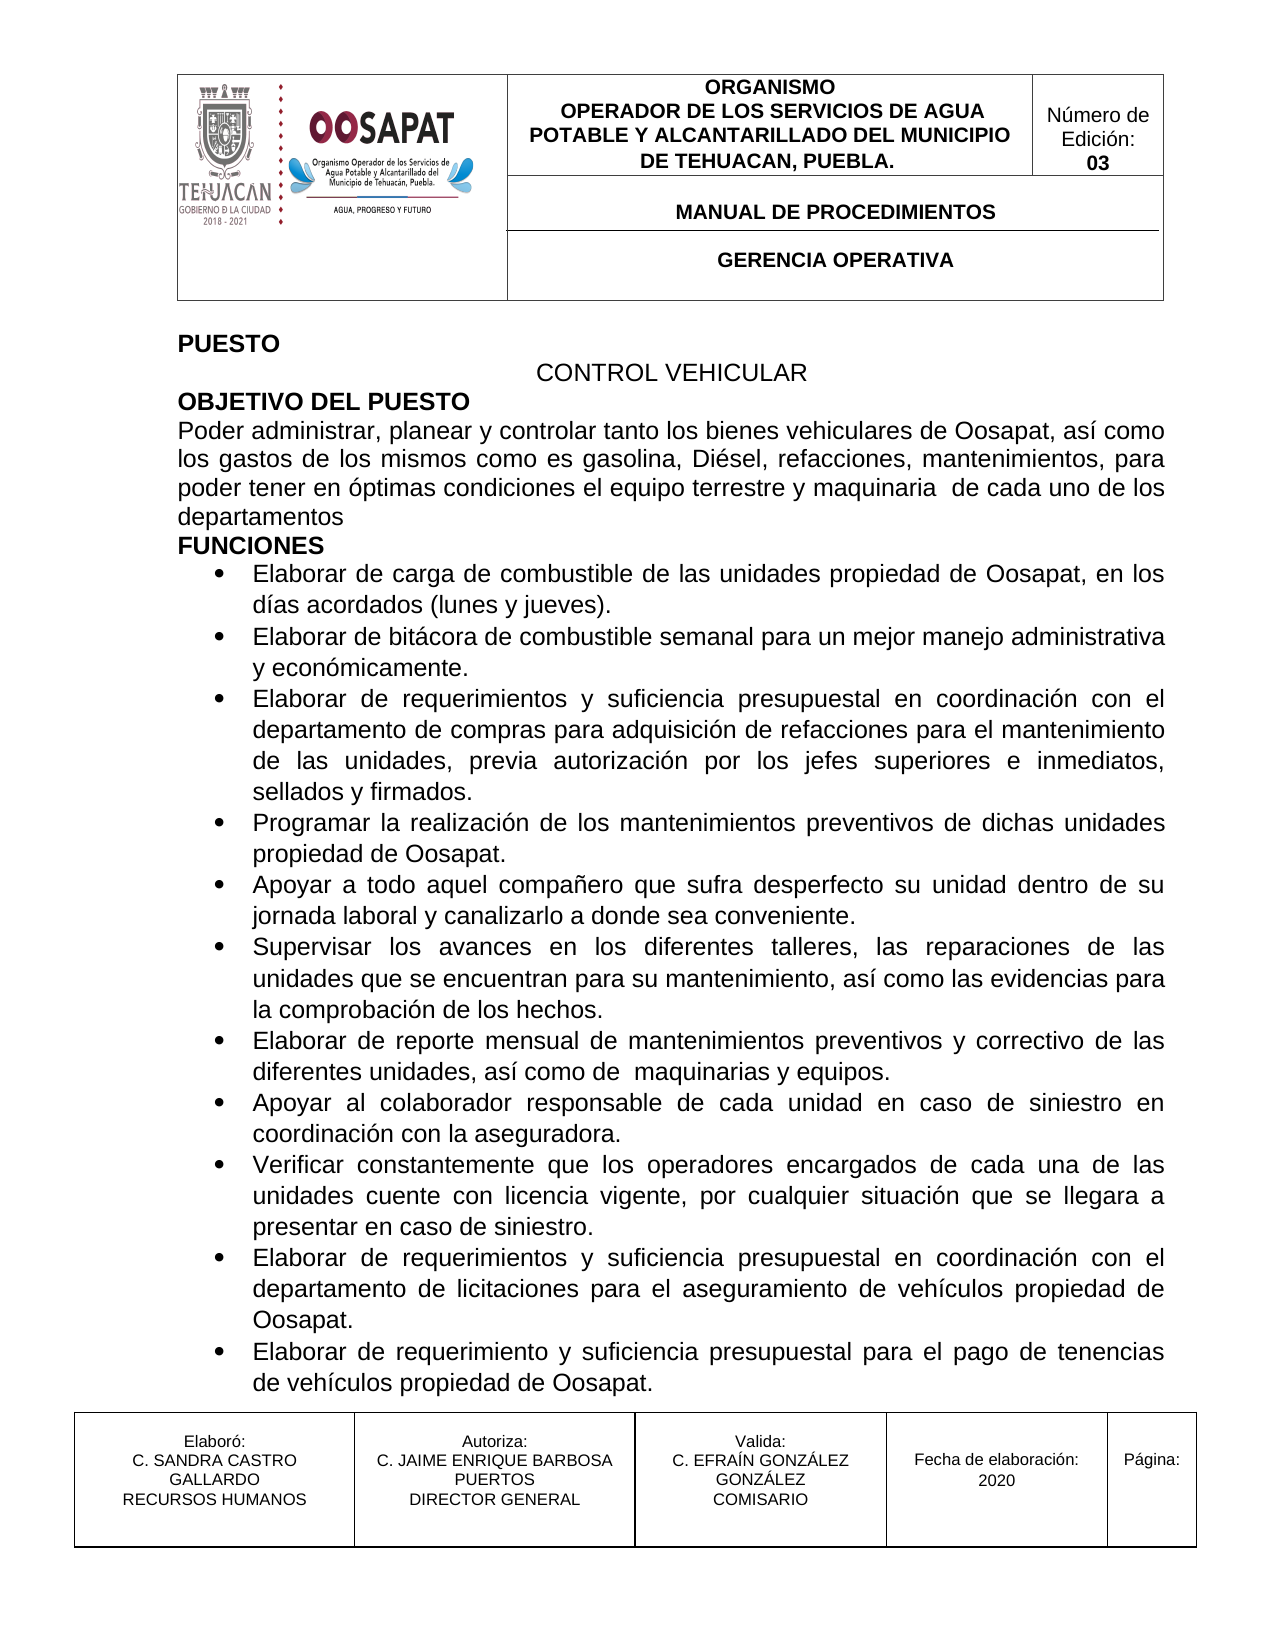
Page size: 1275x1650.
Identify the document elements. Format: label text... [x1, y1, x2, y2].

list Apoyar al colaborador responsable de cada unidad en caso de siniestro en coordinación con la aseguradora. [215, 1088, 1167, 1148]
list Elaborar de requerimiento y suficiencia presupuestal para el pago de tenencias de vehículos propiedad de Oosapat. [215, 1336, 1167, 1396]
text Poder administrar, planear y controlar tanto los bienes vehiculares de Oosapat, así como los gastos de los mismos como es gasolina, Diésel, refacciones, mantenimientos, para poder tener en óptimas condiciones el equipo terrestre y maquinaria de cada uno de los departamentos [177, 416, 1167, 531]
picture [177, 76, 474, 230]
text CONTROL VEHICULAR [177, 358, 1167, 387]
list Supervisar los avances en los diferentes talleres, las reparaciones de las unidades que se encuentran para su mantenimiento, así como las evidencias para la comprobación de los hechos. [215, 932, 1167, 1023]
list Programar la realización de los mantenimientos preventivos de dichas unidades propiedad de Oosapat. [215, 808, 1167, 868]
list Elaborar de reporte mensual de mantenimientos preventivos y correctivo de las diferentes unidades, así como de maquinarias y equipos. [215, 1026, 1167, 1086]
list Elaborar de requerimientos y suficiencia presupuestal en coordinación con el departamento de compras para adquisición de refacciones para el mantenimiento de las unidades, previa autorización por los jefes superiores e inmediatos, sellados y firmados. [215, 684, 1167, 806]
list Apoyar a todo aquel compañero que sufra desperfecto su unidad dentro de su jornada laboral y canalizarlo a donde sea conveniente. [215, 870, 1167, 930]
text OBJETIVO DEL PUESTO [177, 387, 1167, 416]
list Elaborar de bitácora de combustible semanal para un mejor manejo administrativa y económicamente. [215, 622, 1167, 681]
text FUNCIONES [177, 531, 1167, 559]
text PUESTO [177, 329, 1167, 358]
list Verificar constantemente que los operadores encargados de cada una de las unidades cuente con licencia vigente, por cualquier situación que se llegara a presentar en caso de siniestro. [215, 1150, 1167, 1241]
list Elaborar de requerimientos y suficiencia presupuestal en coordinación con el departamento de licitaciones para el aseguramiento de vehículos propiedad de Oosapat. [215, 1243, 1167, 1334]
list Elaborar de carga de combustible de las unidades propiedad de Oosapat, en los días acordados (lunes y jueves). [215, 559, 1167, 619]
